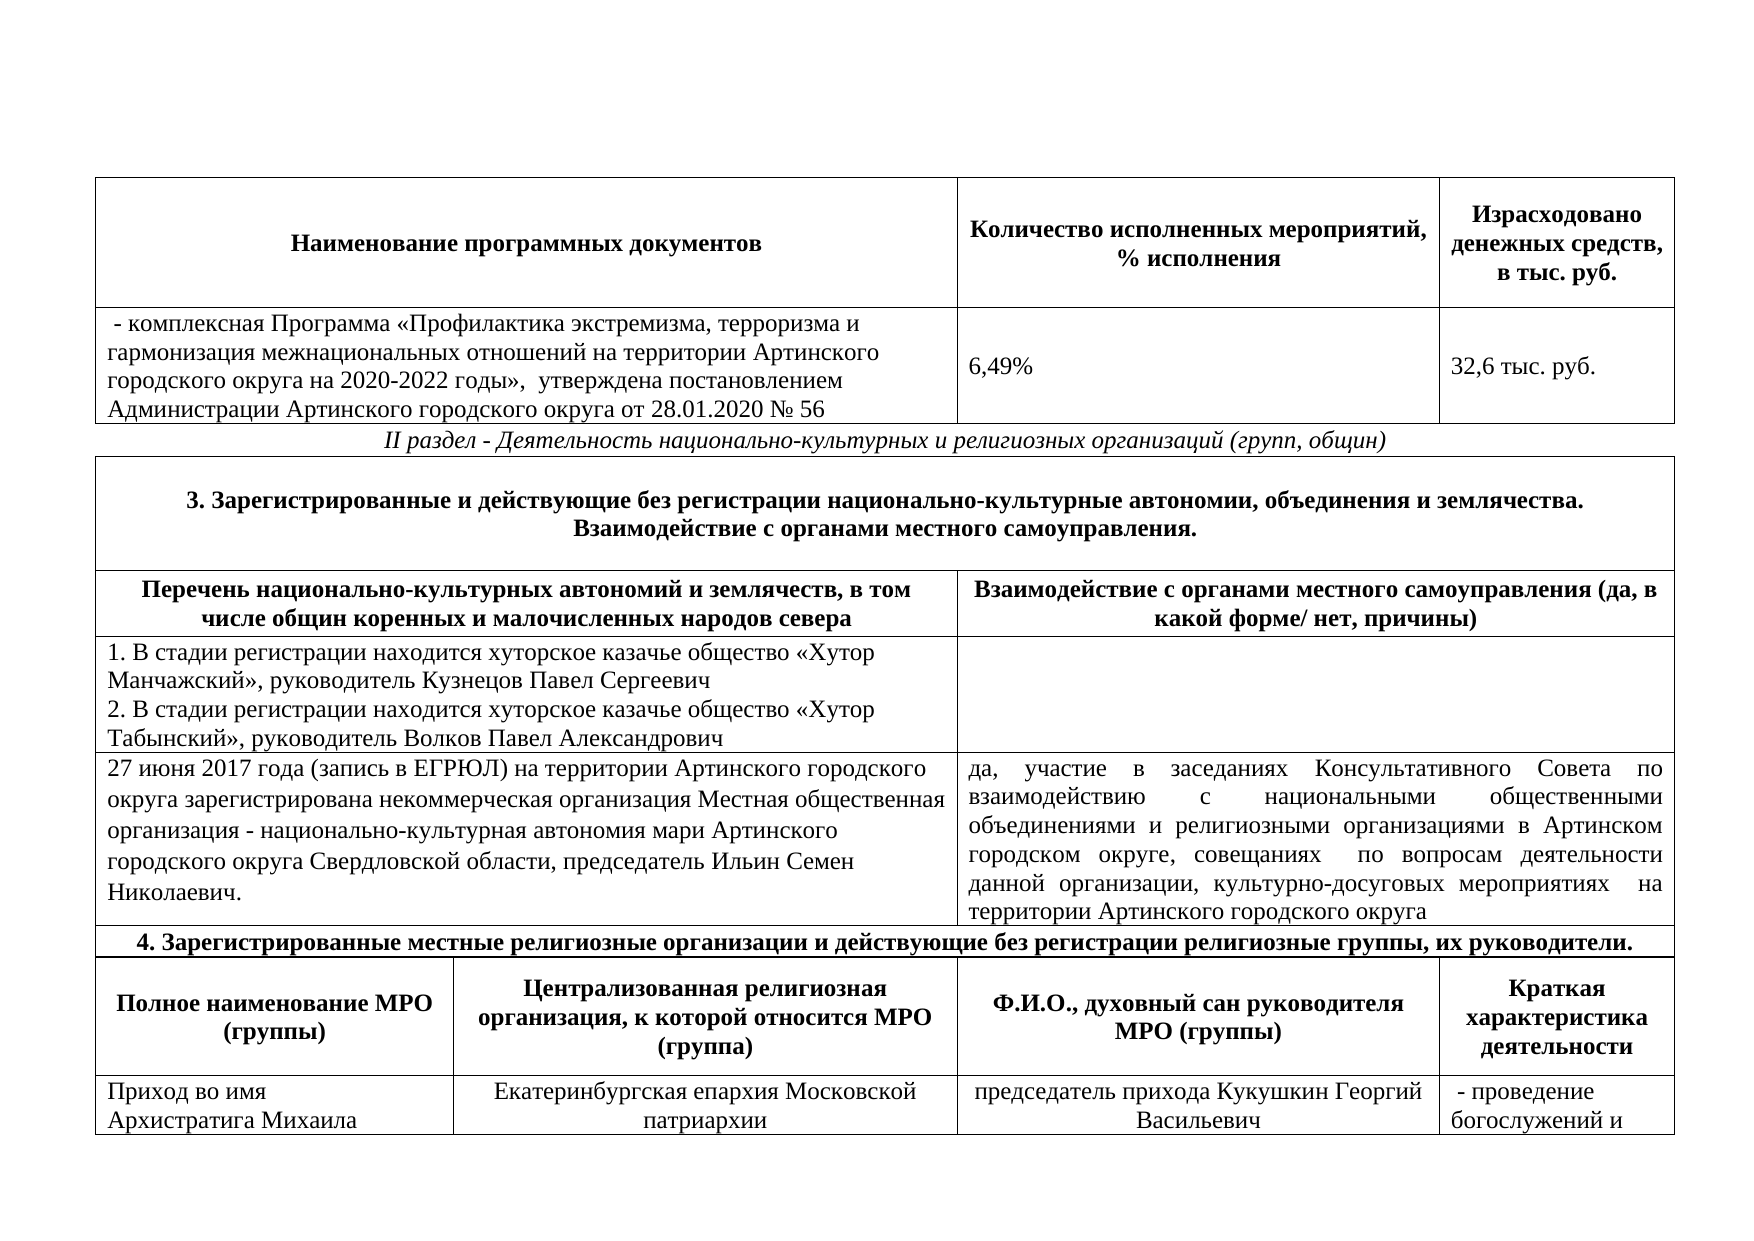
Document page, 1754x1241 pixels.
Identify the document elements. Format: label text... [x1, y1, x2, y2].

table_cell Приход во имя Архистратига Михаила [96, 1076, 453, 1134]
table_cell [1440, 1076, 1674, 1134]
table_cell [454, 1076, 957, 1134]
table_cell 1. В стадии регистрации находится хуторское казачье общество «Хутор Манчажский», руководитель Кузнецов Павел Сергеевич 2. В стадии регистрации находится хуторское казачье общество «Хутор Табынский», руководитель Волков Павел Александрович [96, 637, 957, 752]
table_cell председатель прихода Кукушкин Георгий Васильевич [958, 1076, 1439, 1134]
table_cell 6,49% [958, 308, 1439, 423]
table_cell да, участие в заседаниях Консультативного Совета по взаимодействию с национальными общественными объединениями и религиозными организациями в Артинском городском округе, совещаниях по вопросам деятельности данной организации, культурно-досуговых мероприятиях на территории Артинского городского округа [958, 753, 1674, 925]
table_cell [958, 637, 1674, 752]
table_cell 3. Зарегистрированные и действующие без регистрации национально-культурные автономии, объединения и землячества. Взаимодействие с органами местного самоуправления. [96, 457, 1674, 570]
table_cell - комплексная Программа «Профилактика экстремизма, терроризма и гармонизация межнациональных отношений на территории Артинского городского округа на 2020-2022 годы», утверждена постановлением Администрации Артинского городского округа от 28.01.2020 № 56 [96, 308, 957, 423]
table_cell II раздел - Деятельность национально-культурных и религиозных организаций (групп, общин) [96, 424, 1674, 456]
table_cell Ф.И.О., духовный сан руководителя МРО (группы) [958, 958, 1439, 1075]
table_cell 27 июня 2017 года (запись в ЕГРЮЛ) на территории Артинского городского округа зарегистрирована некоммерческая организация Местная общественная организация - национально-культурная автономия мари Артинского городского округа Свердловской области, председатель Ильин Семен Николаевич. [96, 753, 957, 925]
table_cell Перечень национально-культурных автономий и землячеств, в том числе общин коренных и малочисленных народов севера [96, 571, 957, 636]
table_cell Израсходовано денежных средств, в тыс. руб. [1440, 178, 1674, 307]
table_cell Централизованная религиозная организация, к которой относится МРО (группа) [454, 958, 957, 1075]
table_cell 32,6 тыс. руб. [1440, 308, 1674, 423]
table_cell Количество исполненных мероприятий, % исполнения [958, 178, 1439, 307]
table_cell Взаимодействие с органами местного самоуправления (да, в какой форме/ нет, причины) [958, 571, 1674, 636]
table_cell Краткая характеристика деятельности [1440, 958, 1674, 1075]
table_cell Наименование программных документов [96, 178, 957, 307]
table_cell Полное наименование МРО (группы) [96, 958, 453, 1075]
table_cell 4. Зарегистрированные местные религиозные организации и действующие без регистрации религиозные группы, их руководители. [96, 926, 1674, 956]
